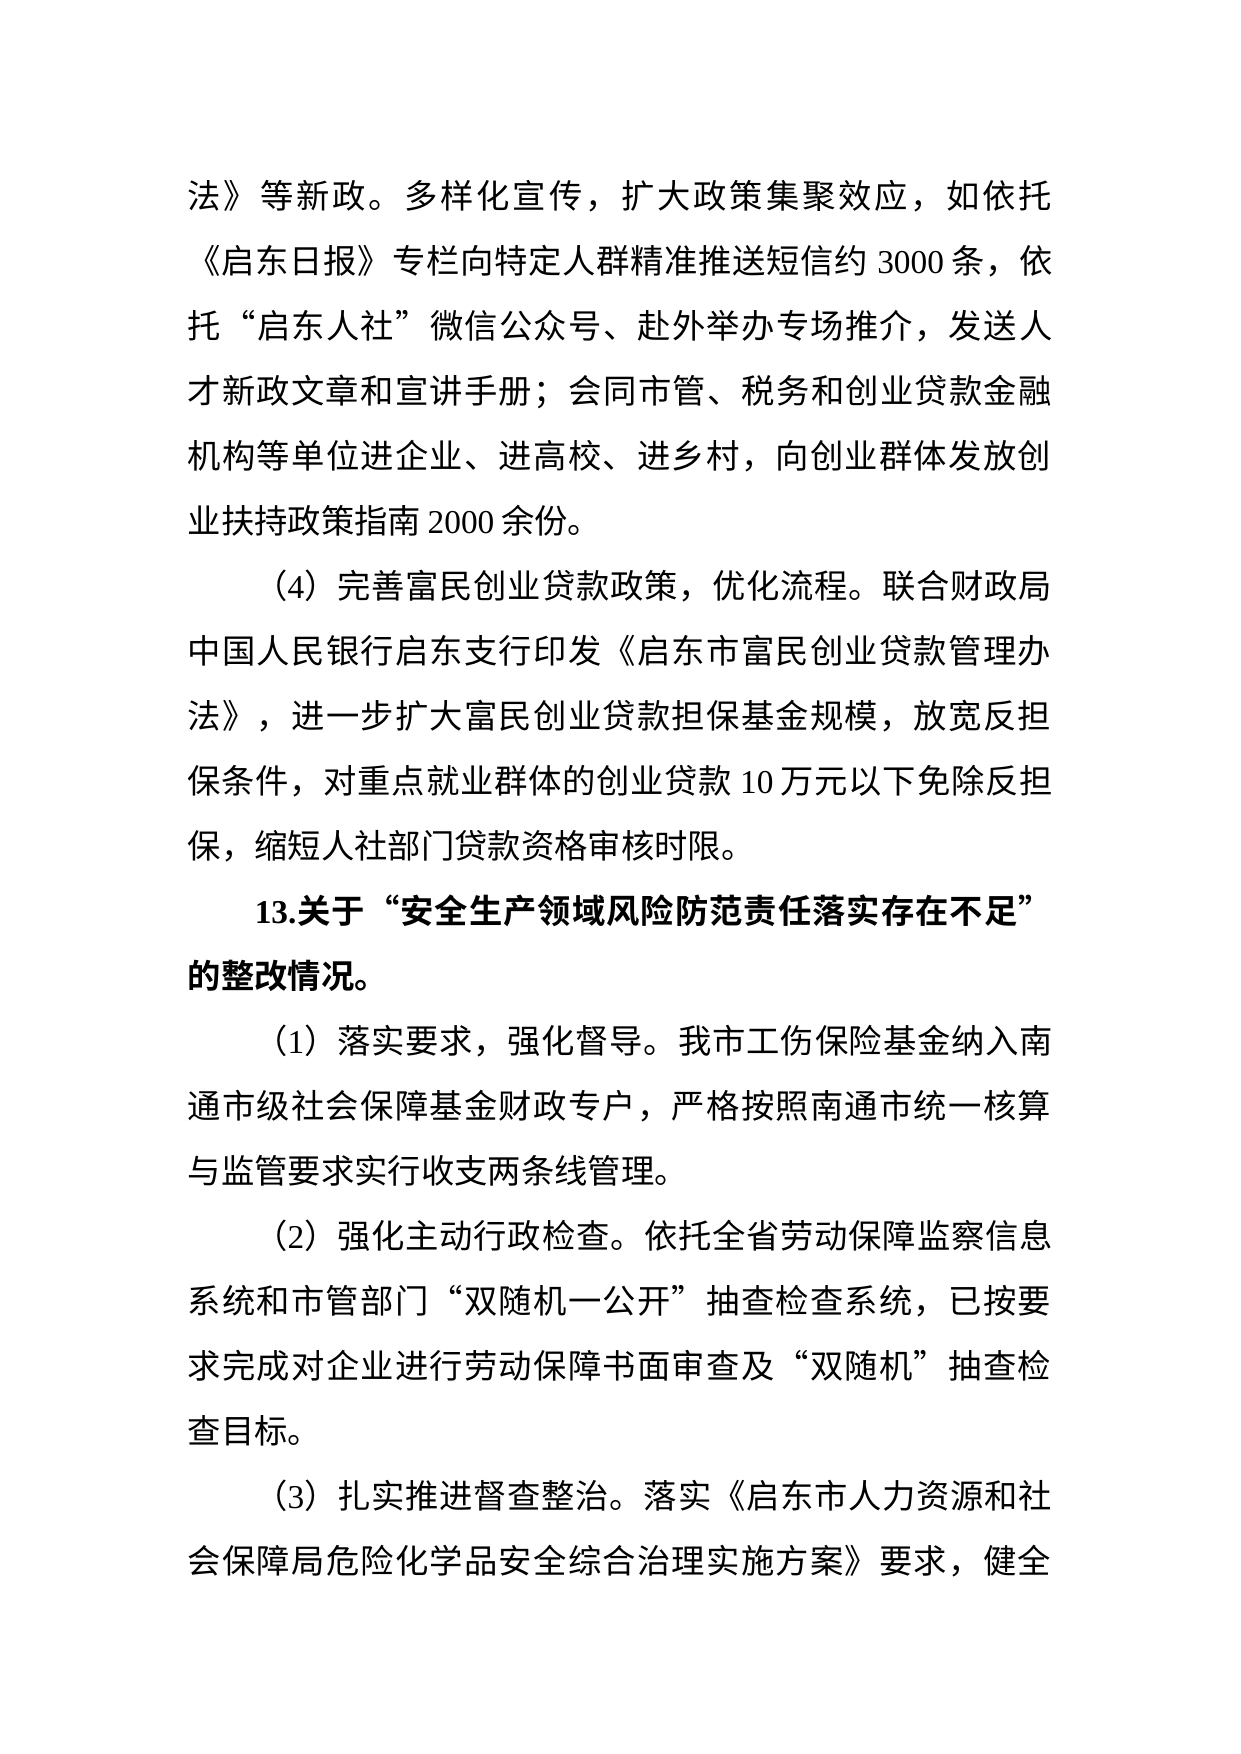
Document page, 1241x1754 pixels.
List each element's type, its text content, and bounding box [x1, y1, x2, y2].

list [187, 162, 1053, 552]
list 落实要求，强化督导。我市工伤保险基金纳入南通市级社会保障基金财政专户，严格按照南通市统一核算与监管要求实行收支两条线管理。 [187, 1007, 1053, 1202]
text 13.关于“安全生产领域风险防范责任落实存在不足”的整改情况。 [187, 877, 1053, 1007]
list 完善富民创业贷款政策，优化流程。联合财政局、中国人民银行启东支行印发《启东市富民创业贷款管理办法》，进一步扩大富民创业贷款担保基金规模，放宽反担保条件，对重点就业群体的创业贷款10万元以下免除反担保，缩短人社部门贷款资格审核时限。 [187, 552, 1053, 877]
list 强化主动行政检查。依托全省劳动保障监察信息系统和市管部门“双随机一公开”抽查检查系统，已按要求完成对企业进行劳动保障书面审查及“双随机”抽查检查目标。 [187, 1202, 1053, 1462]
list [187, 1462, 1053, 1592]
